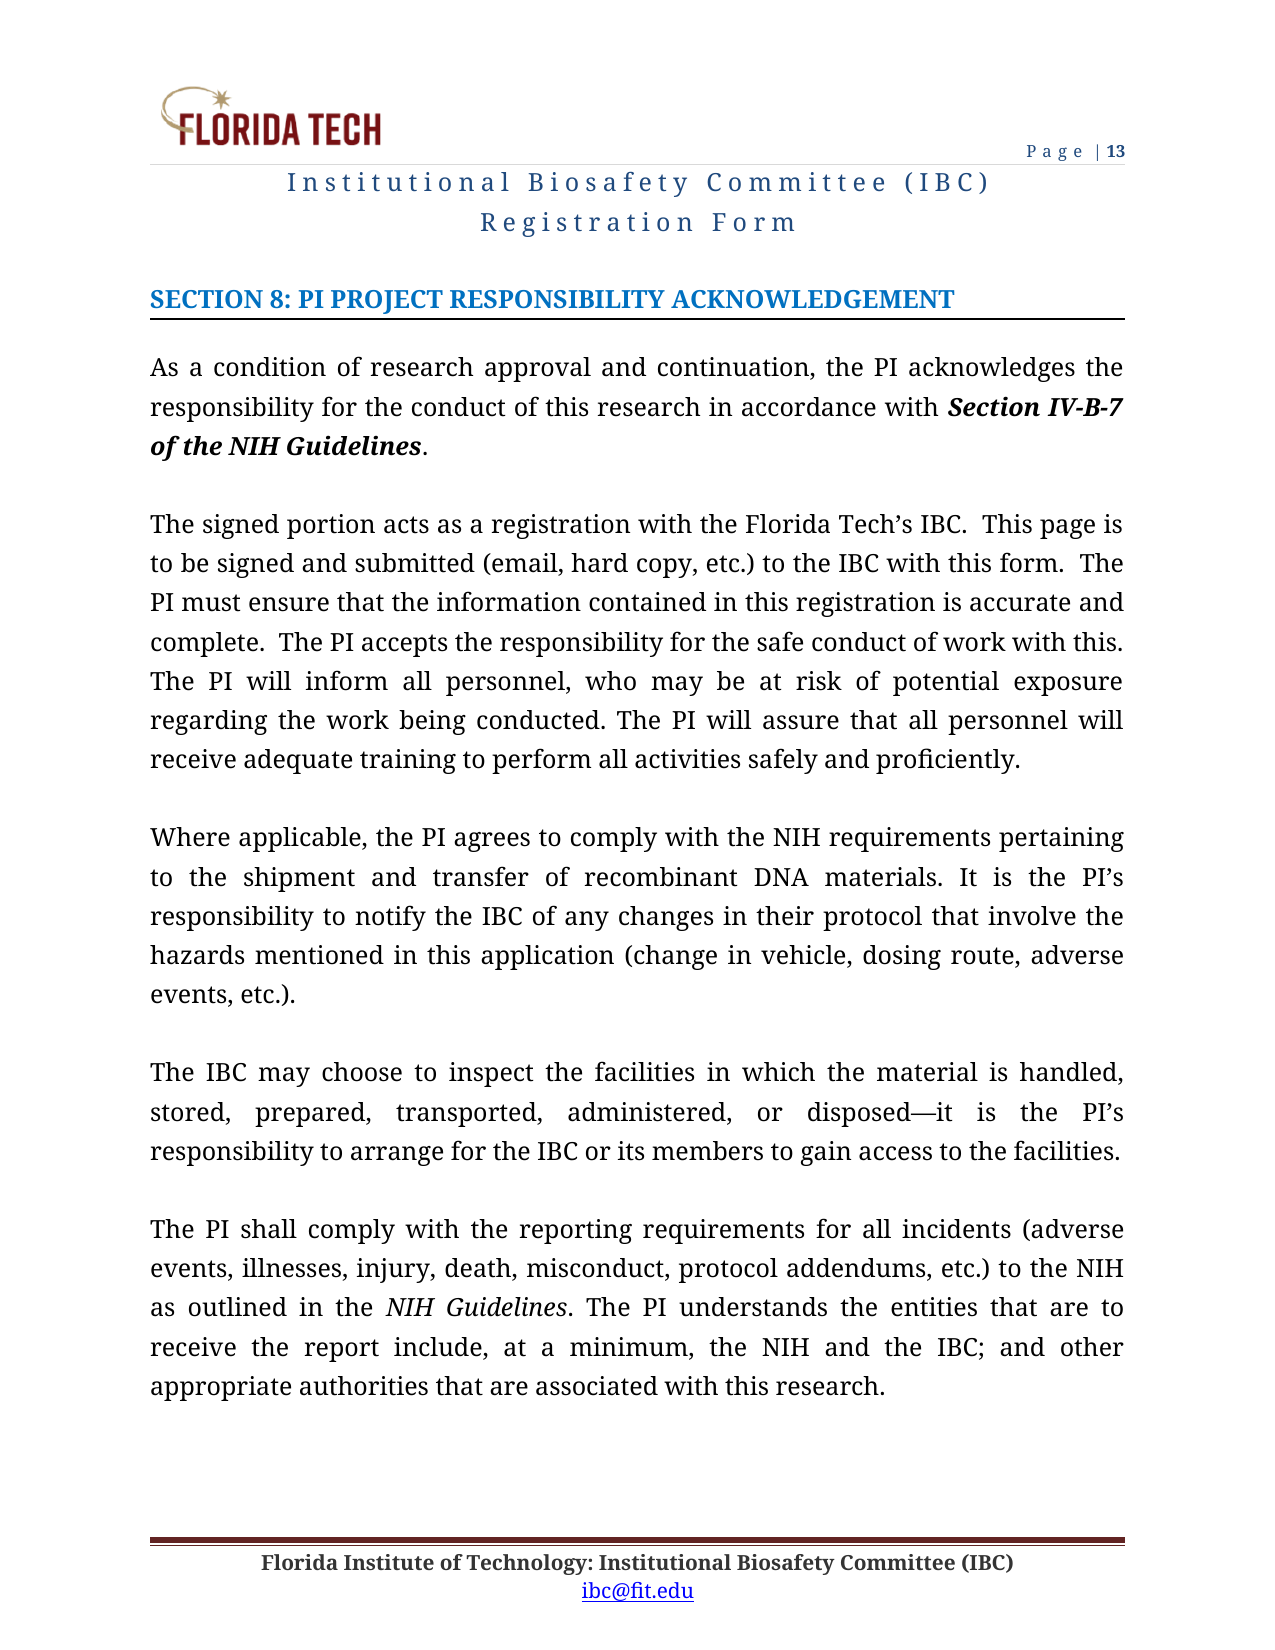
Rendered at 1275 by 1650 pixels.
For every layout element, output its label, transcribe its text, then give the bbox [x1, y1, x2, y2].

text The PI shall comply with the reporting requirements for all incidents (adverse events, illnesses, injury, death, misconduct, protocol addendums, etc.) to the NIH as outlined in the NIH Guidelines. The PI understands the entities that are to receive the report include, at a minimum, the NIH and the IBC; and other appropriate authorities that are associated with this research. [150, 1212, 1125, 1402]
subtitle Section 8: PI Project Responsibility Acknowledgement [150, 282, 1125, 318]
text As a condition of research approval and continuation, the PI acknowledges the responsibility for the conduct of this research in accordance with Section IV-B-7 of the NIH Guidelines. [150, 350, 1125, 462]
text Where applicable, the PI agrees to comply with the NIH requirements pertaining to the shipment and transfer of recombinant DNA materials. It is the PI’s responsibility to notify the IBC of any changes in their protocol that involve the hazards mentioned in this application (change in vehicle, dosing route, adverse events, etc.). [150, 820, 1125, 1011]
text The signed portion acts as a registration with the Florida Tech’s IBC. This page is to be signed and submitted (email, hard copy, etc.) to the IBC with this form. The PI must ensure that the information contained in this registration is accurate and complete. The PI accepts the responsibility for the safe conduct of work with this. The PI will inform all personnel, who may be at risk of potential exposure regarding the work being conducted. The PI will assure that all personnel will receive adequate training to perform all activities safely and proficiently. [150, 507, 1125, 776]
text The IBC may choose to inspect the facilities in which the material is handled, stored, prepared, transported, administered, or disposed—it is the PI’s responsibility to arrange for the IBC or its members to gain access to the facilities. [150, 1055, 1125, 1167]
picture [150, 75, 393, 157]
